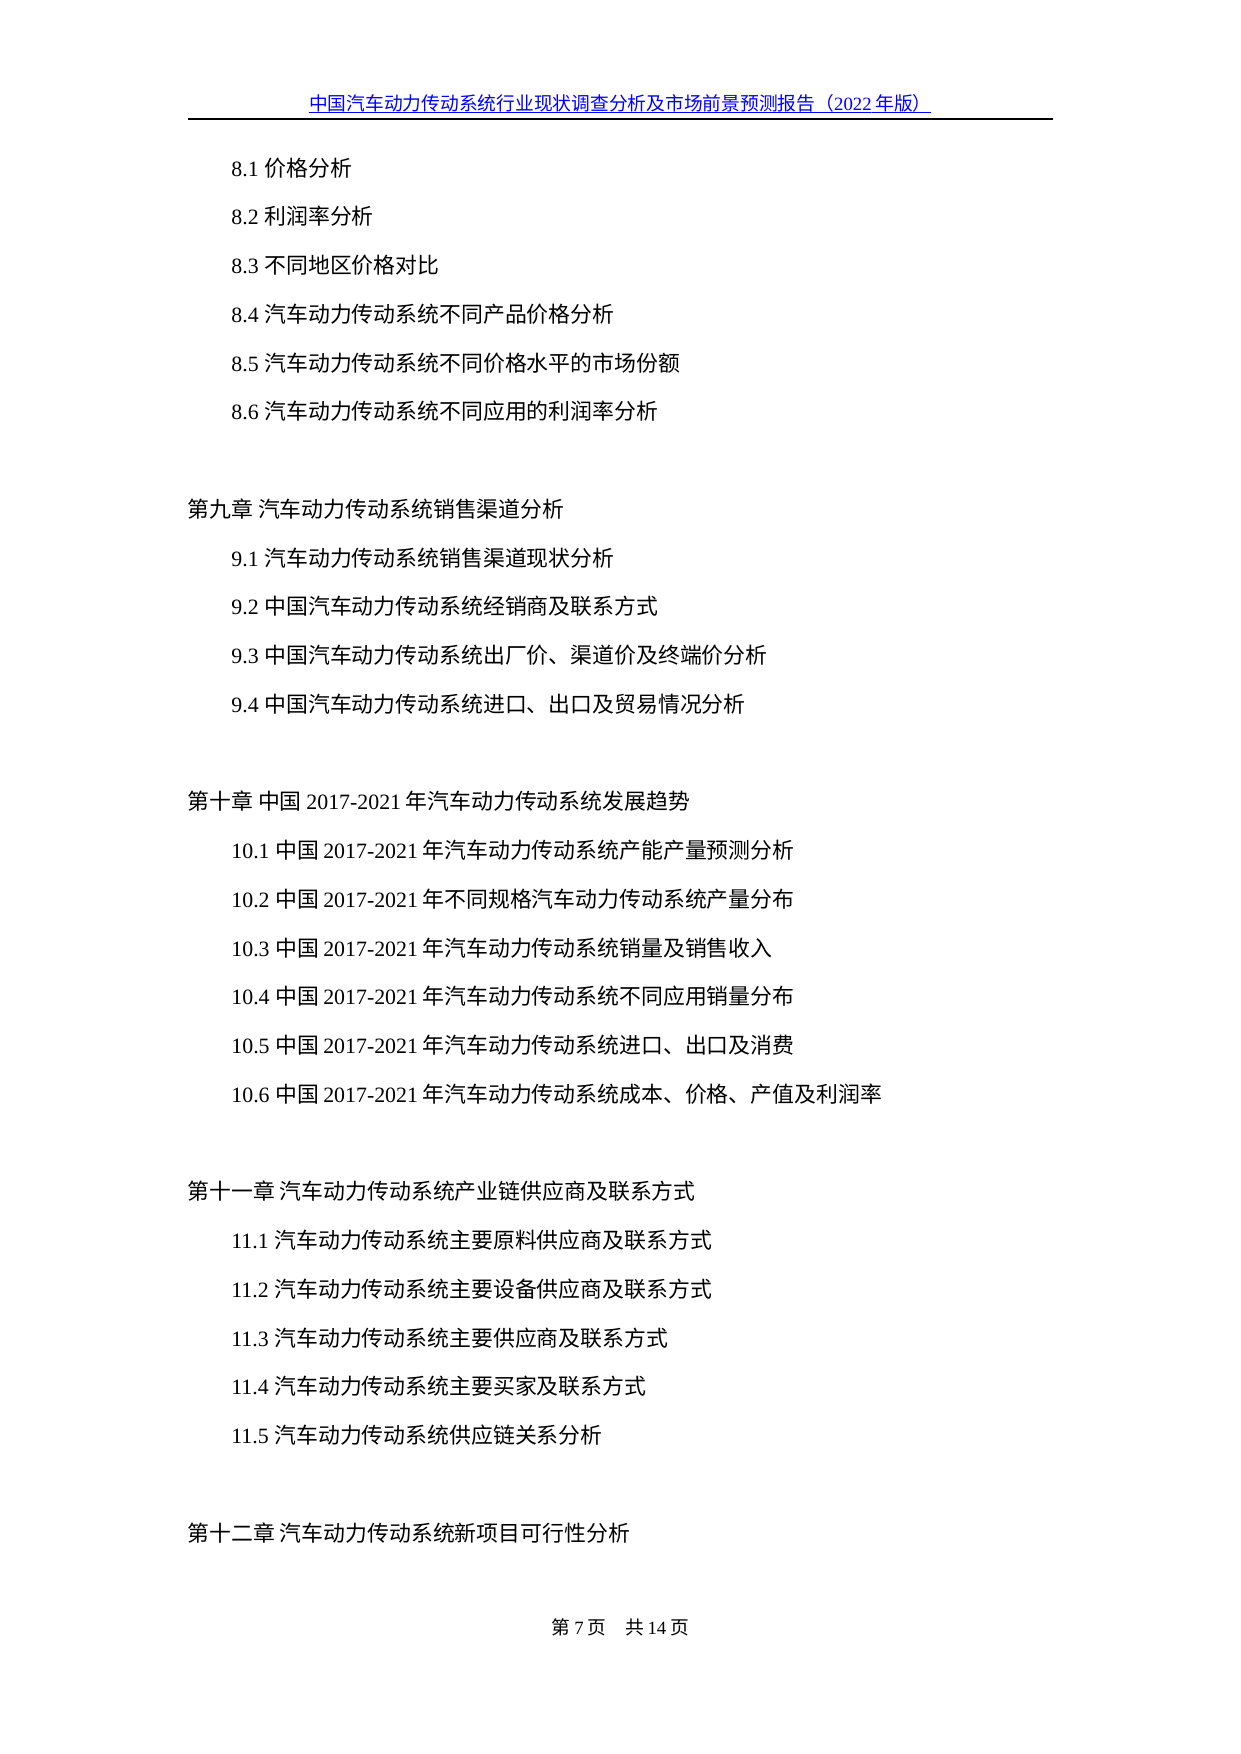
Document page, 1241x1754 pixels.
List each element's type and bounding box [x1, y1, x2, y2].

text [187, 150, 1053, 1548]
